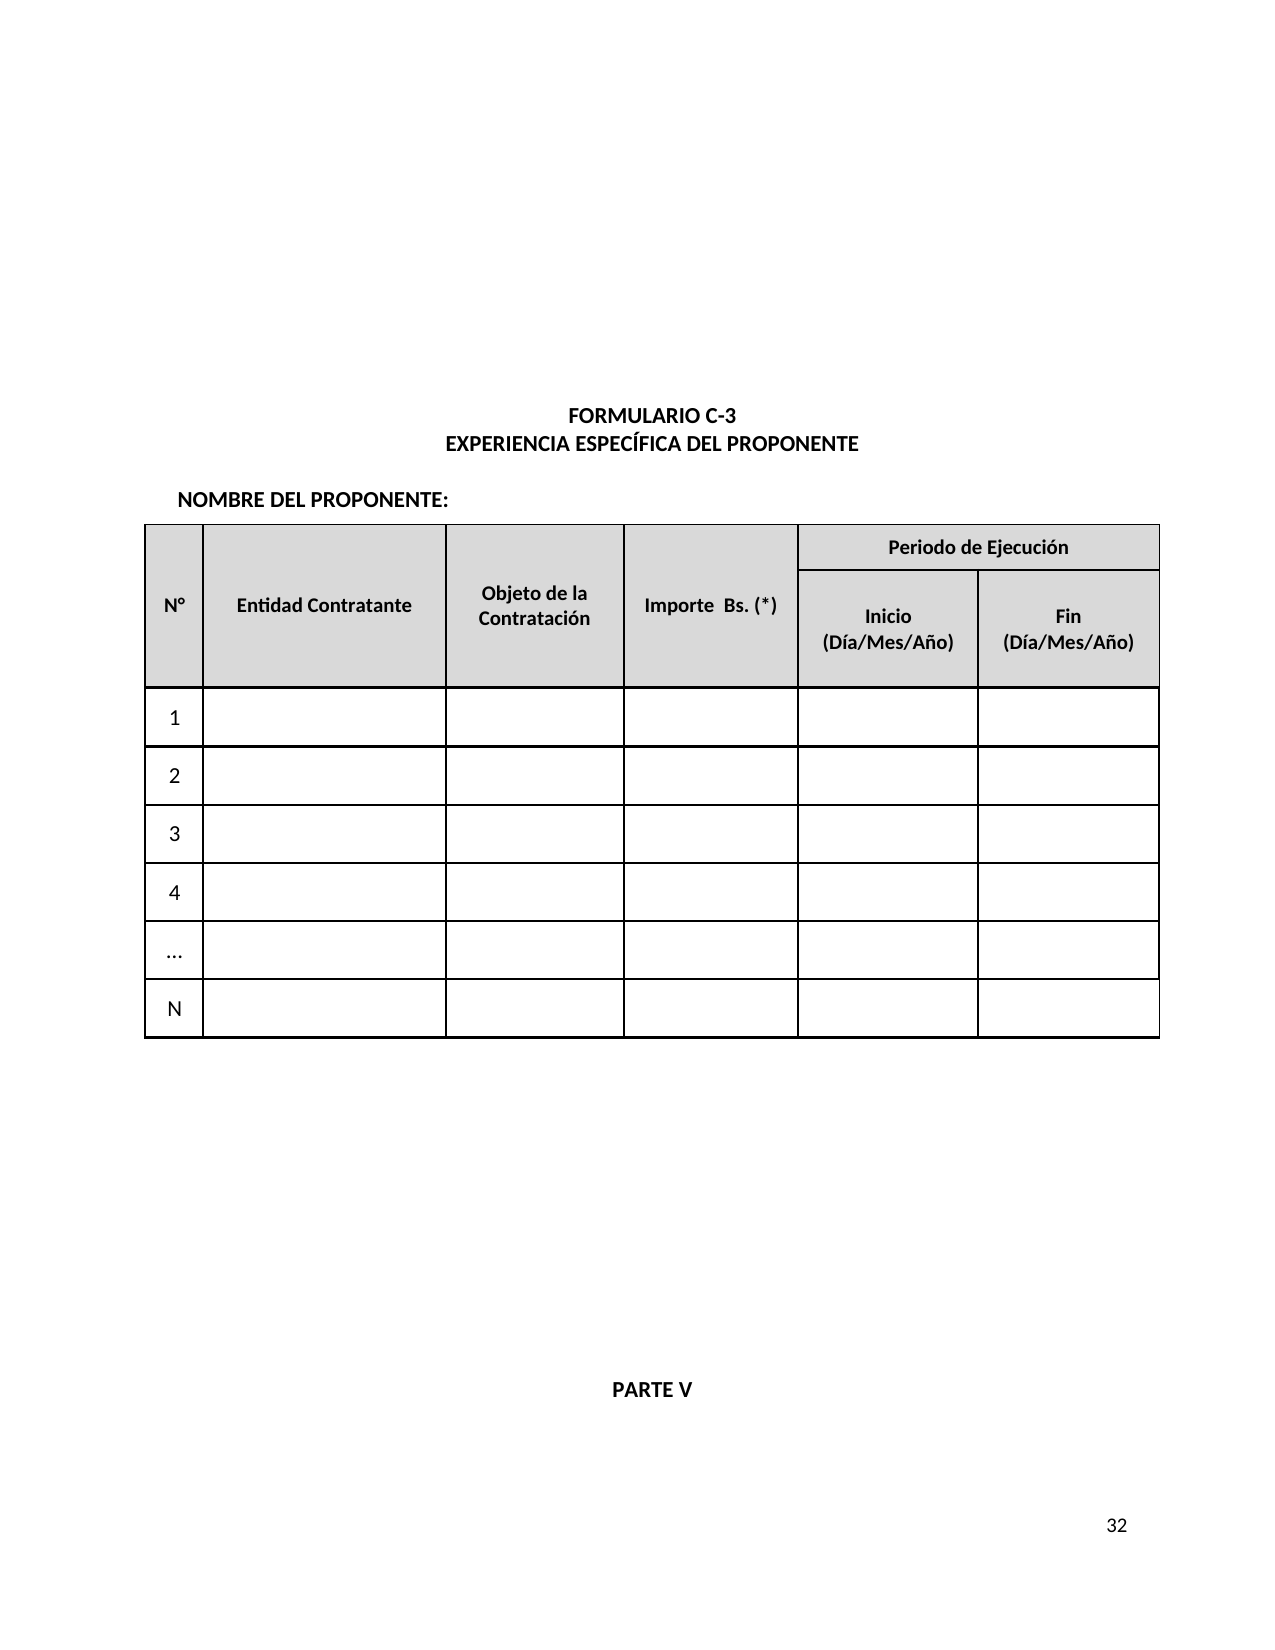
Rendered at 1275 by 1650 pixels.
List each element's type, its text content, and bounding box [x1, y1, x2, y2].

table_cell [447, 980, 623, 1036]
table_cell [799, 980, 977, 1036]
table_cell [979, 806, 1158, 862]
table_cell [799, 864, 977, 920]
table_cell [204, 806, 445, 862]
table_cell [625, 806, 797, 862]
text EXPERIENCIA ESPECÍFICA DEL PROPONENTE [177, 429, 1127, 457]
table_cell 3 [146, 806, 202, 862]
table_cell … [146, 922, 202, 978]
table_cell [447, 864, 623, 920]
table_cell [625, 864, 797, 920]
table_cell [204, 864, 445, 920]
table_cell [625, 922, 797, 978]
table_cell [204, 748, 445, 803]
table_header N° [146, 525, 202, 686]
table_cell [799, 806, 977, 862]
text PARTE V [177, 1375, 1127, 1403]
table_cell [447, 922, 623, 978]
table_cell [625, 748, 797, 803]
table_cell 4 [146, 864, 202, 920]
table_cell [204, 980, 445, 1036]
table_cell [447, 689, 623, 745]
table_cell [979, 748, 1158, 803]
table_cell [625, 980, 797, 1036]
table_cell [979, 689, 1158, 745]
table_header Entidad Contratante [204, 525, 445, 686]
table_cell 1 [146, 689, 202, 745]
table_cell 2 [146, 748, 202, 803]
table_header Importe Bs. (*) [625, 525, 797, 686]
table_cell [979, 864, 1158, 920]
table_cell [799, 689, 977, 745]
table_cell [204, 922, 445, 978]
table_header Periodo de Ejecución [799, 525, 1159, 569]
table_cell [979, 980, 1159, 1036]
table_cell [204, 689, 445, 745]
table_cell N [146, 980, 202, 1036]
table_header Objeto de la Contratación [447, 525, 623, 686]
table_cell Fin (Día/Mes/Año) [979, 571, 1159, 686]
table_cell [799, 748, 977, 803]
table_cell [447, 806, 623, 862]
text FORMULARIO C-3 [177, 401, 1127, 429]
table_cell Inicio (Día/Mes/Año) [799, 571, 977, 686]
text NOMBRE DEL PROPONENTE: [103, 485, 1127, 513]
table_cell [979, 922, 1158, 978]
table_cell [799, 922, 977, 978]
table_cell [447, 748, 623, 803]
table_cell [625, 689, 797, 745]
